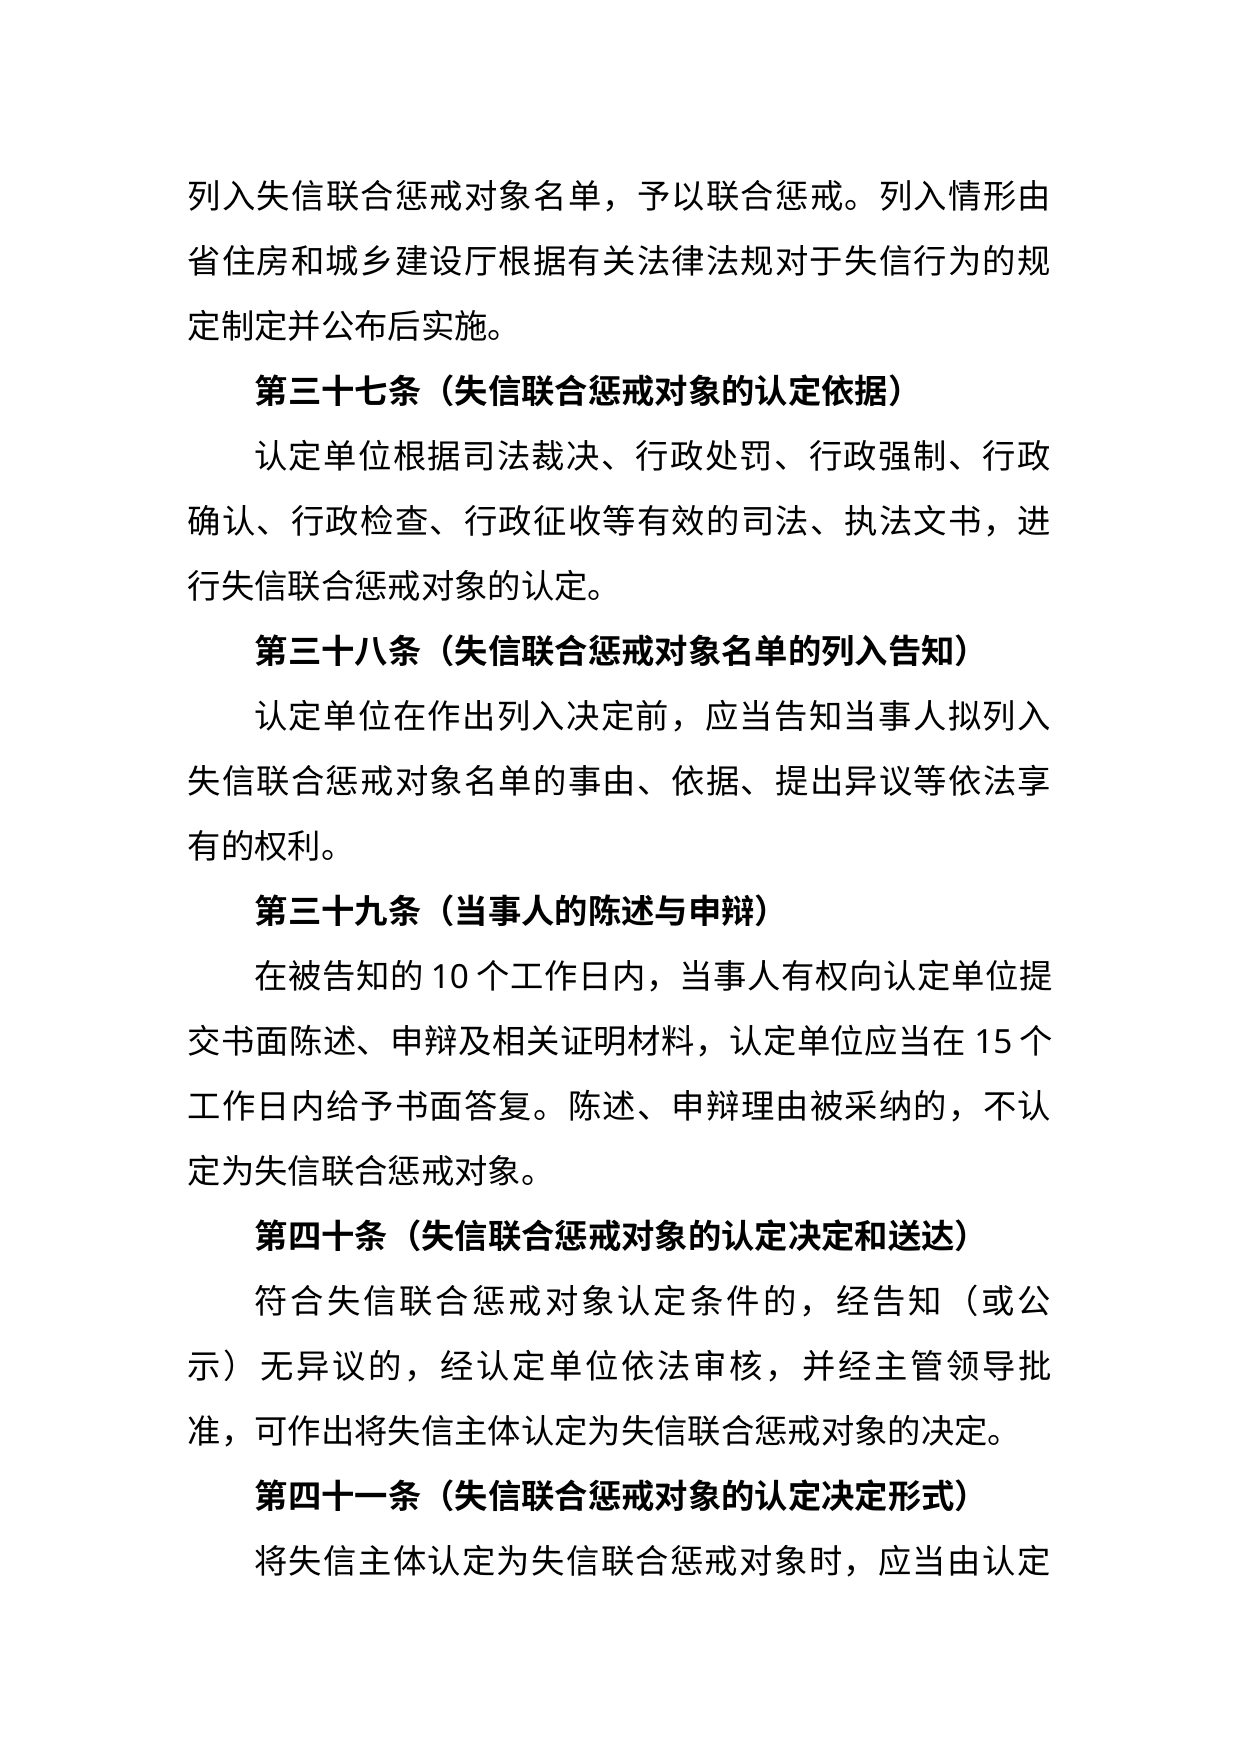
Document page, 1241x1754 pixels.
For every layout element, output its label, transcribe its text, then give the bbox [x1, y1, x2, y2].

text 在被告知的10个工作日内，当事人有权向认定单位提交书面陈述、申辩及相关证明材料，认定单位应当在15个工作日内给予书面答复。陈述、申辩理由被采纳的，不认定为失信联合惩戒对象。 [187, 942, 1053, 1202]
text 认定单位根据司法裁决、行政处罚、行政强制、行政确认、行政检查、行政征收等有效的司法、执法文书，进行失信联合惩戒对象的认定。 [187, 422, 1053, 617]
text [187, 1527, 1053, 1592]
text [187, 162, 1053, 357]
text 第四十一条（失信联合惩戒对象的认定决定形式） [187, 1462, 1053, 1527]
text 符合失信联合惩戒对象认定条件的，经告知（或公示）无异议的，经认定单位依法审核，并经主管领导批准，可作出将失信主体认定为失信联合惩戒对象的决定。 [187, 1267, 1053, 1462]
text 第三十九条（当事人的陈述与申辩） [187, 877, 1053, 942]
text 第四十条（失信联合惩戒对象的认定决定和送达） [187, 1202, 1053, 1267]
text 认定单位在作出列入决定前，应当告知当事人拟列入失信联合惩戒对象名单的事由、依据、提出异议等依法享有的权利。 [187, 682, 1053, 877]
text 第三十七条（失信联合惩戒对象的认定依据） [187, 357, 1053, 422]
text 第三十八条（失信联合惩戒对象名单的列入告知） [187, 617, 1053, 682]
